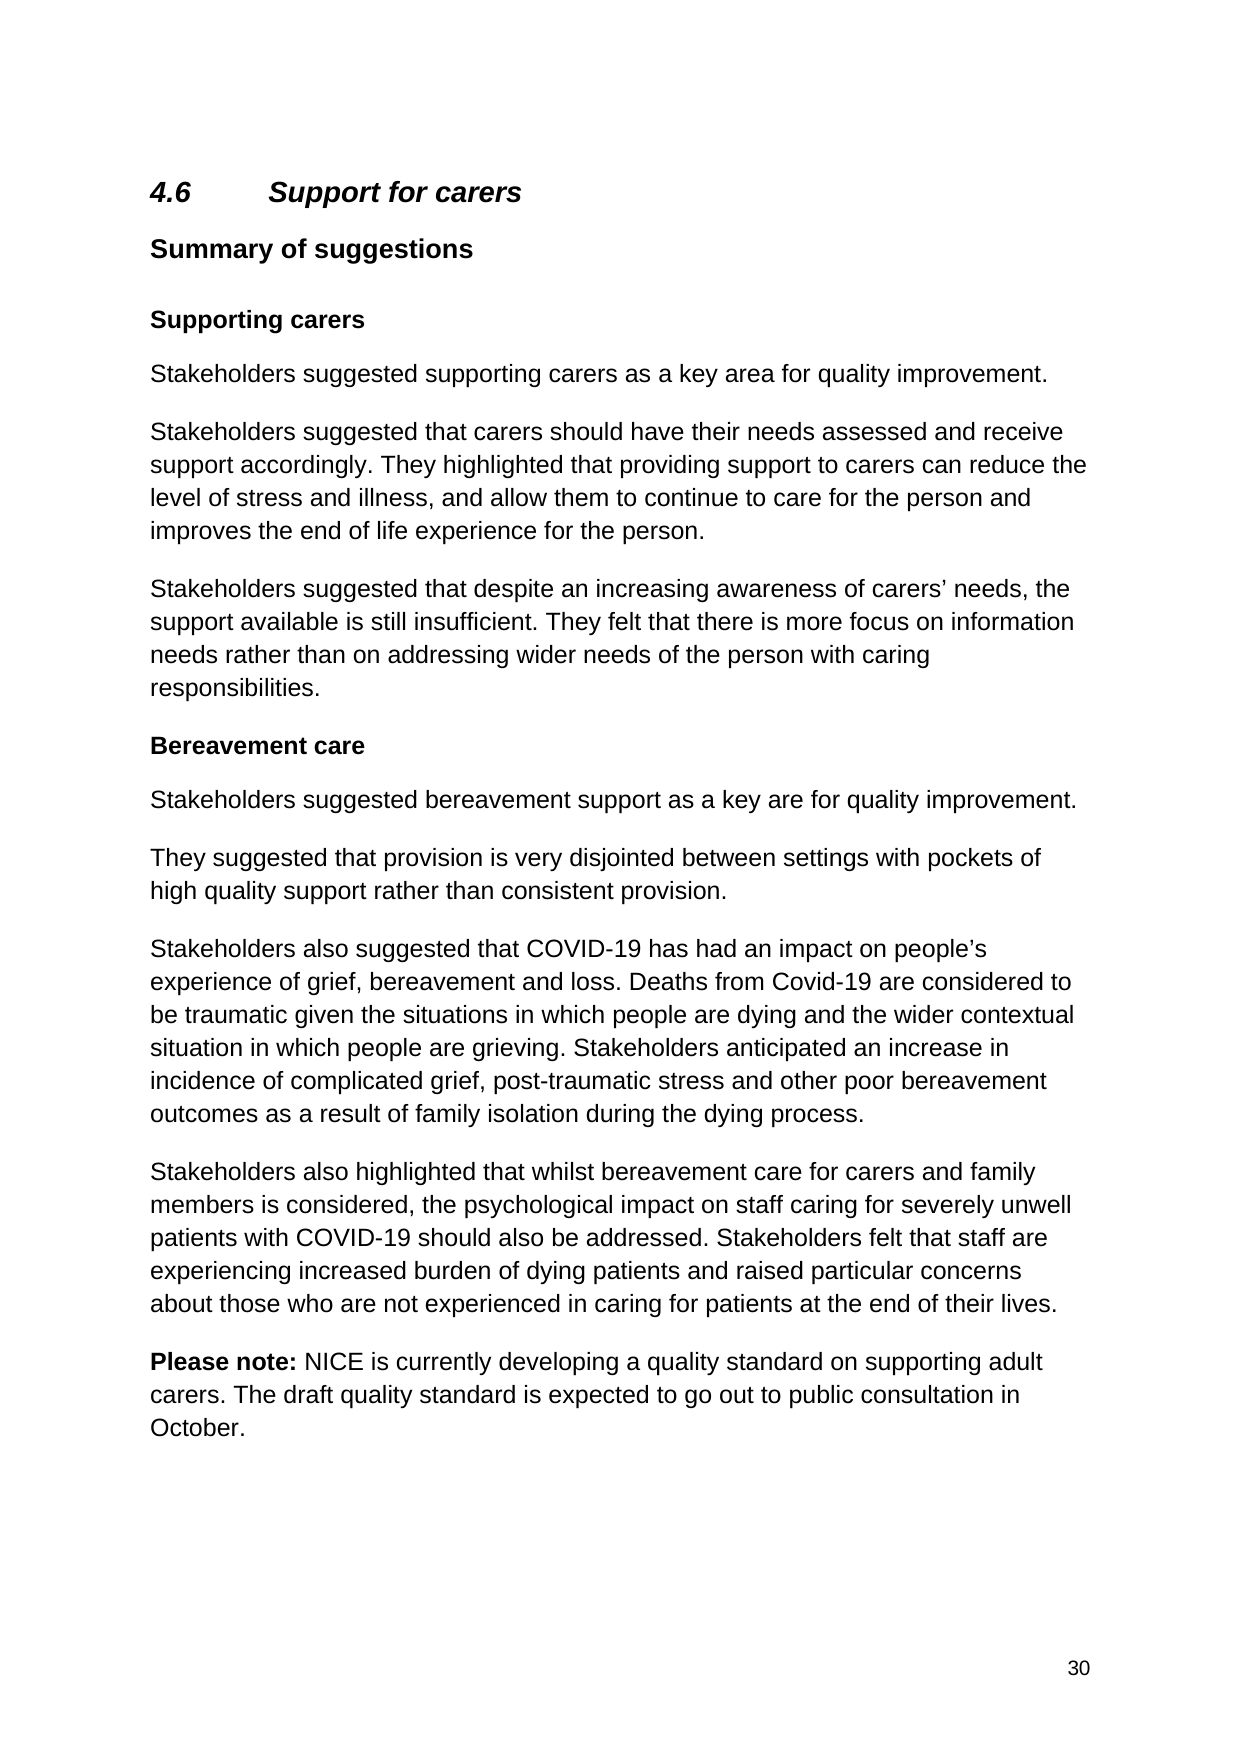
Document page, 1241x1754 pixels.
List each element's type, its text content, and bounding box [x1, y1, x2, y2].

text Please note: NICE is currently developing a quality standard on supporting adult carers. The draft quality standard is expected to go out to public consultation in October. [150, 1347, 1090, 1442]
text Stakeholders suggested supporting carers as a key area for quality improvement. [150, 359, 1090, 388]
text They suggested that provision is very disjointed between settings with pockets of high quality support rather than consistent provision. [150, 843, 1090, 905]
subtitle Bereavement care [150, 731, 1090, 760]
subtitle Summary of suggestions [150, 233, 1090, 265]
subtitle Support for carers [150, 175, 1090, 208]
text Stakeholders suggested bereavement support as a key are for quality improvement. [150, 785, 1090, 814]
text Stakeholders also highlighted that whilst bereavement care for carers and family members is considered, the psychological impact on staff caring for severely unwell patients with COVID-19 should also be addressed. Stakeholders felt that staff are experiencing increased burden of dying patients and raised particular concerns about those who are not experienced in caring for patients at the end of their lives. [150, 1157, 1090, 1318]
subtitle Supporting carers [150, 305, 1090, 334]
text Stakeholders also suggested that COVID-19 has had an impact on people’s experience of grief, bereavement and loss. Deaths from Covid-19 are considered to be traumatic given the situations in which people are dying and the wider contextual situation in which people are grieving. Stakeholders anticipated an increase in incidence of complicated grief, post-traumatic stress and other poor bereavement outcomes as a result of family isolation during the dying process. [150, 934, 1090, 1128]
text Stakeholders suggested that despite an increasing awareness of carers’ needs, the support available is still insufficient. They felt that there is more focus on information needs rather than on addressing wider needs of the person with caring responsibilities. [150, 574, 1090, 702]
text Stakeholders suggested that carers should have their needs assessed and receive support accordingly. They highlighted that providing support to carers can reduce the level of stress and illness, and allow them to continue to care for the person and improves the end of life experience for the person. [150, 417, 1090, 545]
